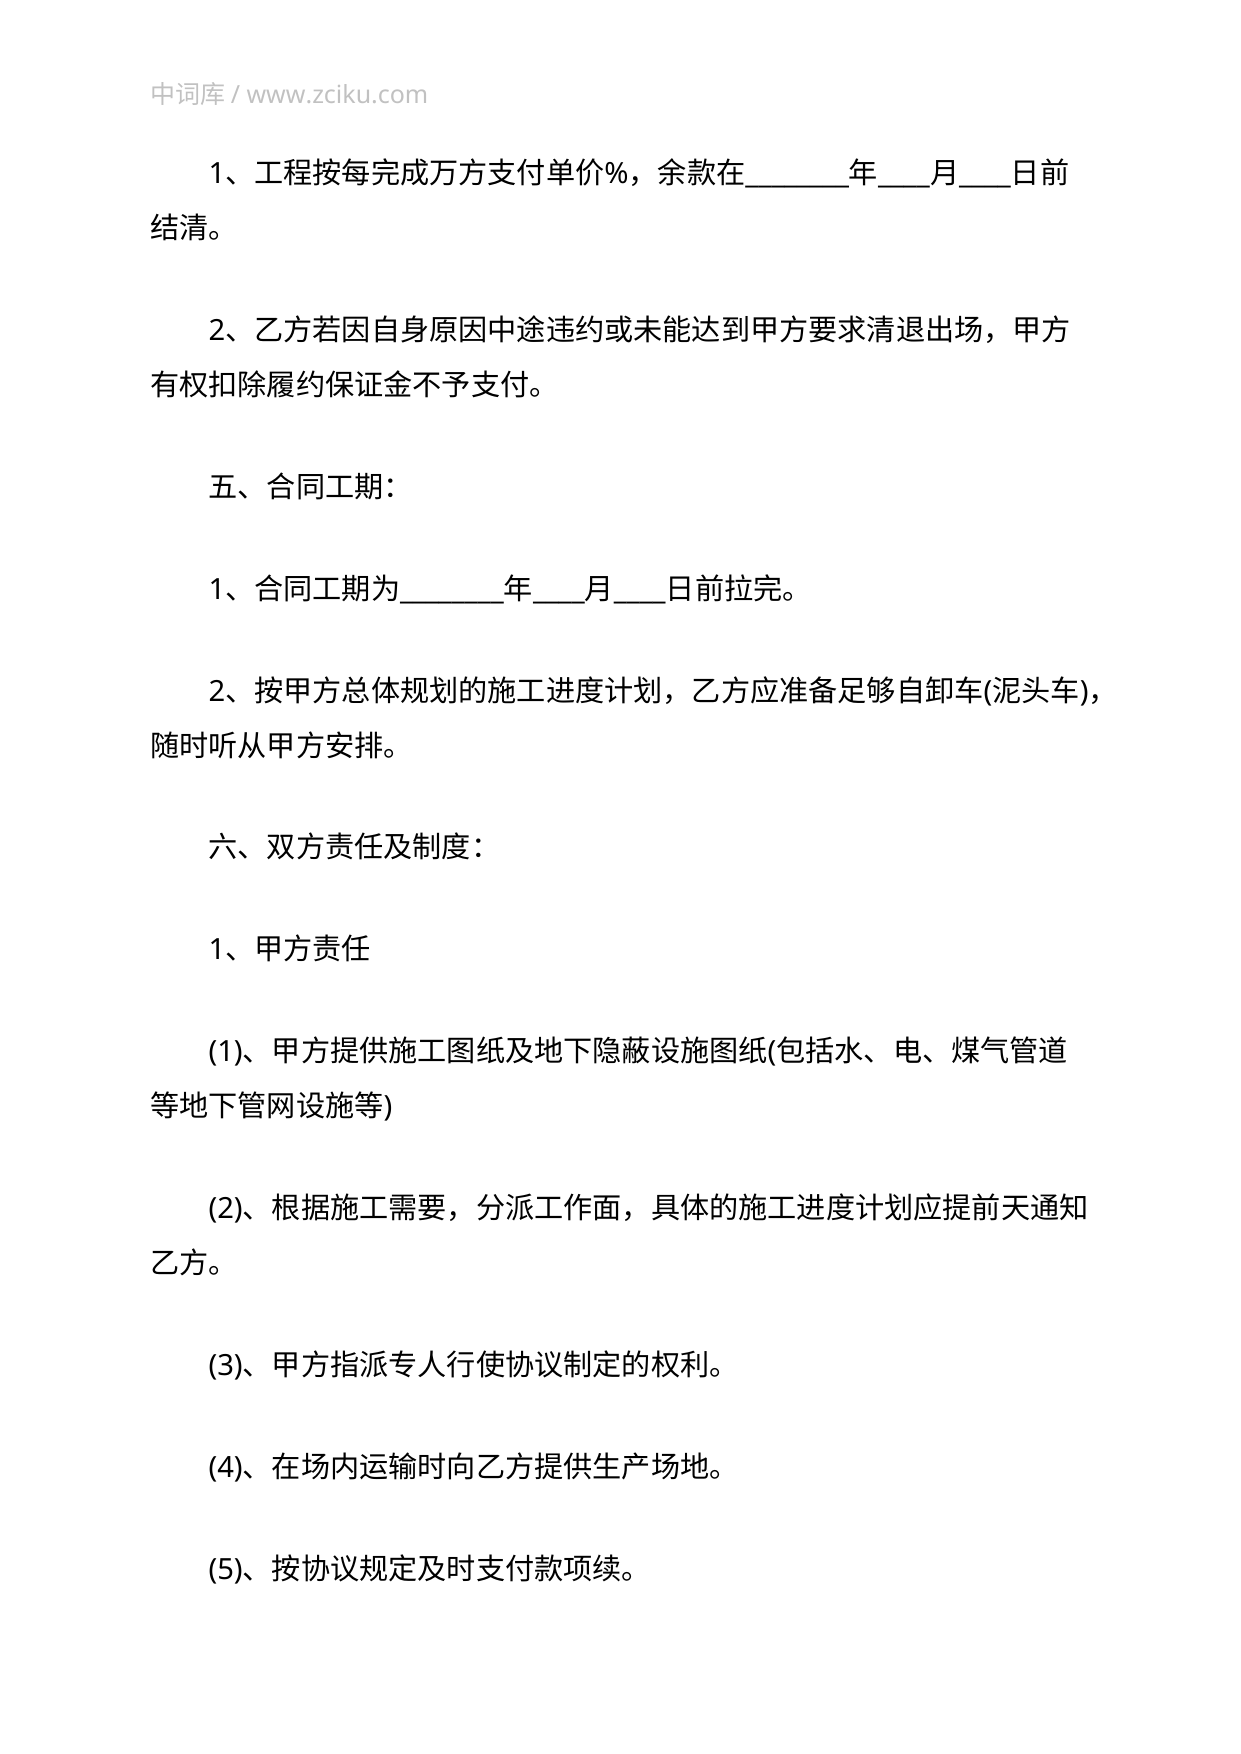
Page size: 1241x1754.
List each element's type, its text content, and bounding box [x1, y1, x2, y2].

text 1、甲方责任 [150, 926, 1090, 968]
text 六、双方责任及制度： [150, 824, 1090, 866]
text 1、工程按每完成万方支付单价%，余款在________年____月____日前结清。 [150, 150, 1090, 247]
text 2、乙方若因自身原因中途违约或未能达到甲方要求清退出场，甲方有权扣除履约保证金不予支付。 [150, 307, 1090, 404]
text 五、合同工期： [150, 463, 1090, 506]
text (1)、甲方提供施工图纸及地下隐蔽设施图纸(包括水、电、煤气管道等地下管网设施等) [150, 1028, 1090, 1125]
text 2、按甲方总体规划的施工进度计划，乙方应准备足够自卸车(泥头车)，随时听从甲方安排。 [150, 667, 1090, 764]
text 1、合同工期为________年____月____日前拉完。 [150, 565, 1090, 608]
text (3)、甲方指派专人行使协议制定的权利。 [150, 1342, 1090, 1384]
text (5)、按协议规定及时支付款项续。 [150, 1546, 1090, 1588]
text (4)、在场内运输时向乙方提供生产场地。 [150, 1443, 1090, 1486]
text (2)、根据施工需要，分派工作面，具体的施工进度计划应提前天通知乙方。 [150, 1185, 1090, 1282]
